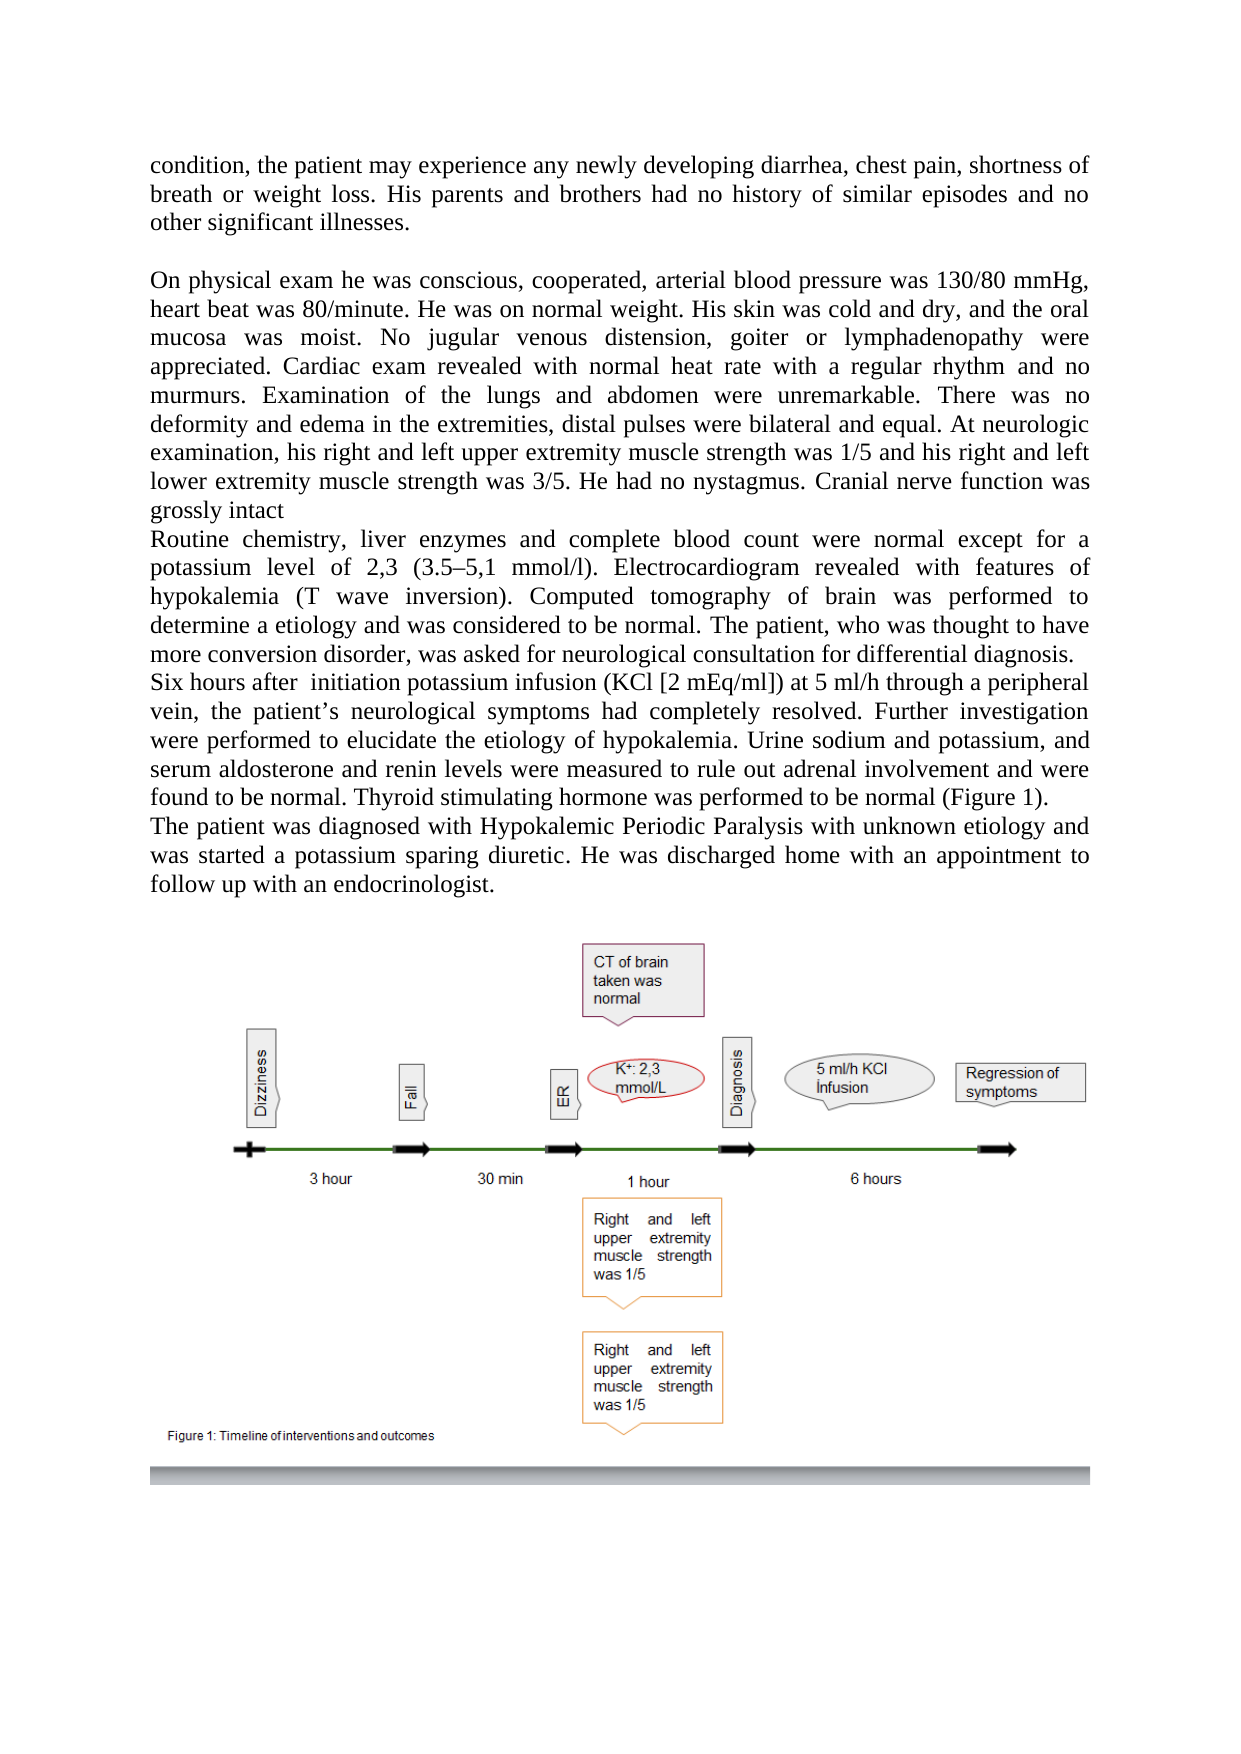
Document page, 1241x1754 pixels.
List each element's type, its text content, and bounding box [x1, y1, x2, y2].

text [150, 150, 1090, 236]
text On physical exam he was conscious, cooperated, arterial blood pressure was 130/80 mmHg, heart beat was 80/minute. He was on normal weight. His skin was cold and dry, and the oral mucosa was moist. No jugular venous distension, goiter or lymphadenopathy were appreciated. Cardiac exam revealed with normal heat rate with a regular rhythm and no murmurs. Examination of the lungs and abdomen were unremarkable. There was no deformity and edema in the extremities, distal pulses were bilateral and equal. At neurologic examination, his right and left upper extremity muscle strength was 1/5 and his right and left lower extremity muscle strength was 3/5. He had no nystagmus. Cranial nerve function was grossly intact [150, 265, 1090, 351]
text Six hours after initiation potassium infusion (KCl [2 mEq/ml]) at 5 ml/h through a peripheral vein, the patient’s neurological symptoms had completely resolved. Further investigation were performed to elucidate the etiology of hypokalemia. Urine sodium and potassium, and serum aldosterone and renin levels were measured to rule out adrenal involvement and were found to be normal. Thyroid stimulating hormone was performed to be normal (Figure 1). [150, 782, 1090, 811]
text On physical exam he was conscious, cooperated, arterial blood pressure was 130/80 mmHg, heart beat was 80/minute. He was on normal weight. His skin was cold and dry, and the oral mucosa was moist. No jugular venous distension, goiter or lymphadenopathy were appreciated. Cardiac exam revealed with normal heat rate with a regular rhythm and no murmurs. Examination of the lungs and abdomen were unremarkable. There was no deformity and edema in the extremities, distal pulses were bilateral and equal. At neurologic examination, his right and left upper extremity muscle strength was 1/5 and his right and left lower extremity muscle strength was 3/5. He had no nystagmus. Cranial nerve function was grossly intact [150, 351, 1090, 524]
picture [150, 926, 1091, 1485]
text Routine chemistry, liver enzymes and complete blood count were normal except for a potassium level of 2,3 (3.5–5,1 mmol/l). Electrocardiogram revealed with features of hypokalemia (T wave inversion). Computed tomography of brain was performed to determine a etiology and was considered to be normal. The patient, who was thought to have more conversion disorder, was asked for neurological consultation for differential diagnosis. [150, 552, 1090, 667]
text The patient was diagnosed with Hypokalemic Periodic Paralysis with unknown etiology and was started a potassium sparing diuretic. He was discharged home with an appointment to follow up with an endocrinologist. [495, 840, 1090, 897]
text Six hours after initiation potassium infusion (KCl [2 mEq/ml]) at 5 ml/h through a peripheral vein, the patient’s neurological symptoms had completely resolved. Further investigation were performed to elucidate the etiology of hypokalemia. Urine sodium and potassium, and serum aldosterone and renin levels were measured to rule out adrenal involvement and were found to be normal. Thyroid stimulating hormone was performed to be normal (Figure 1). [150, 667, 1090, 754]
